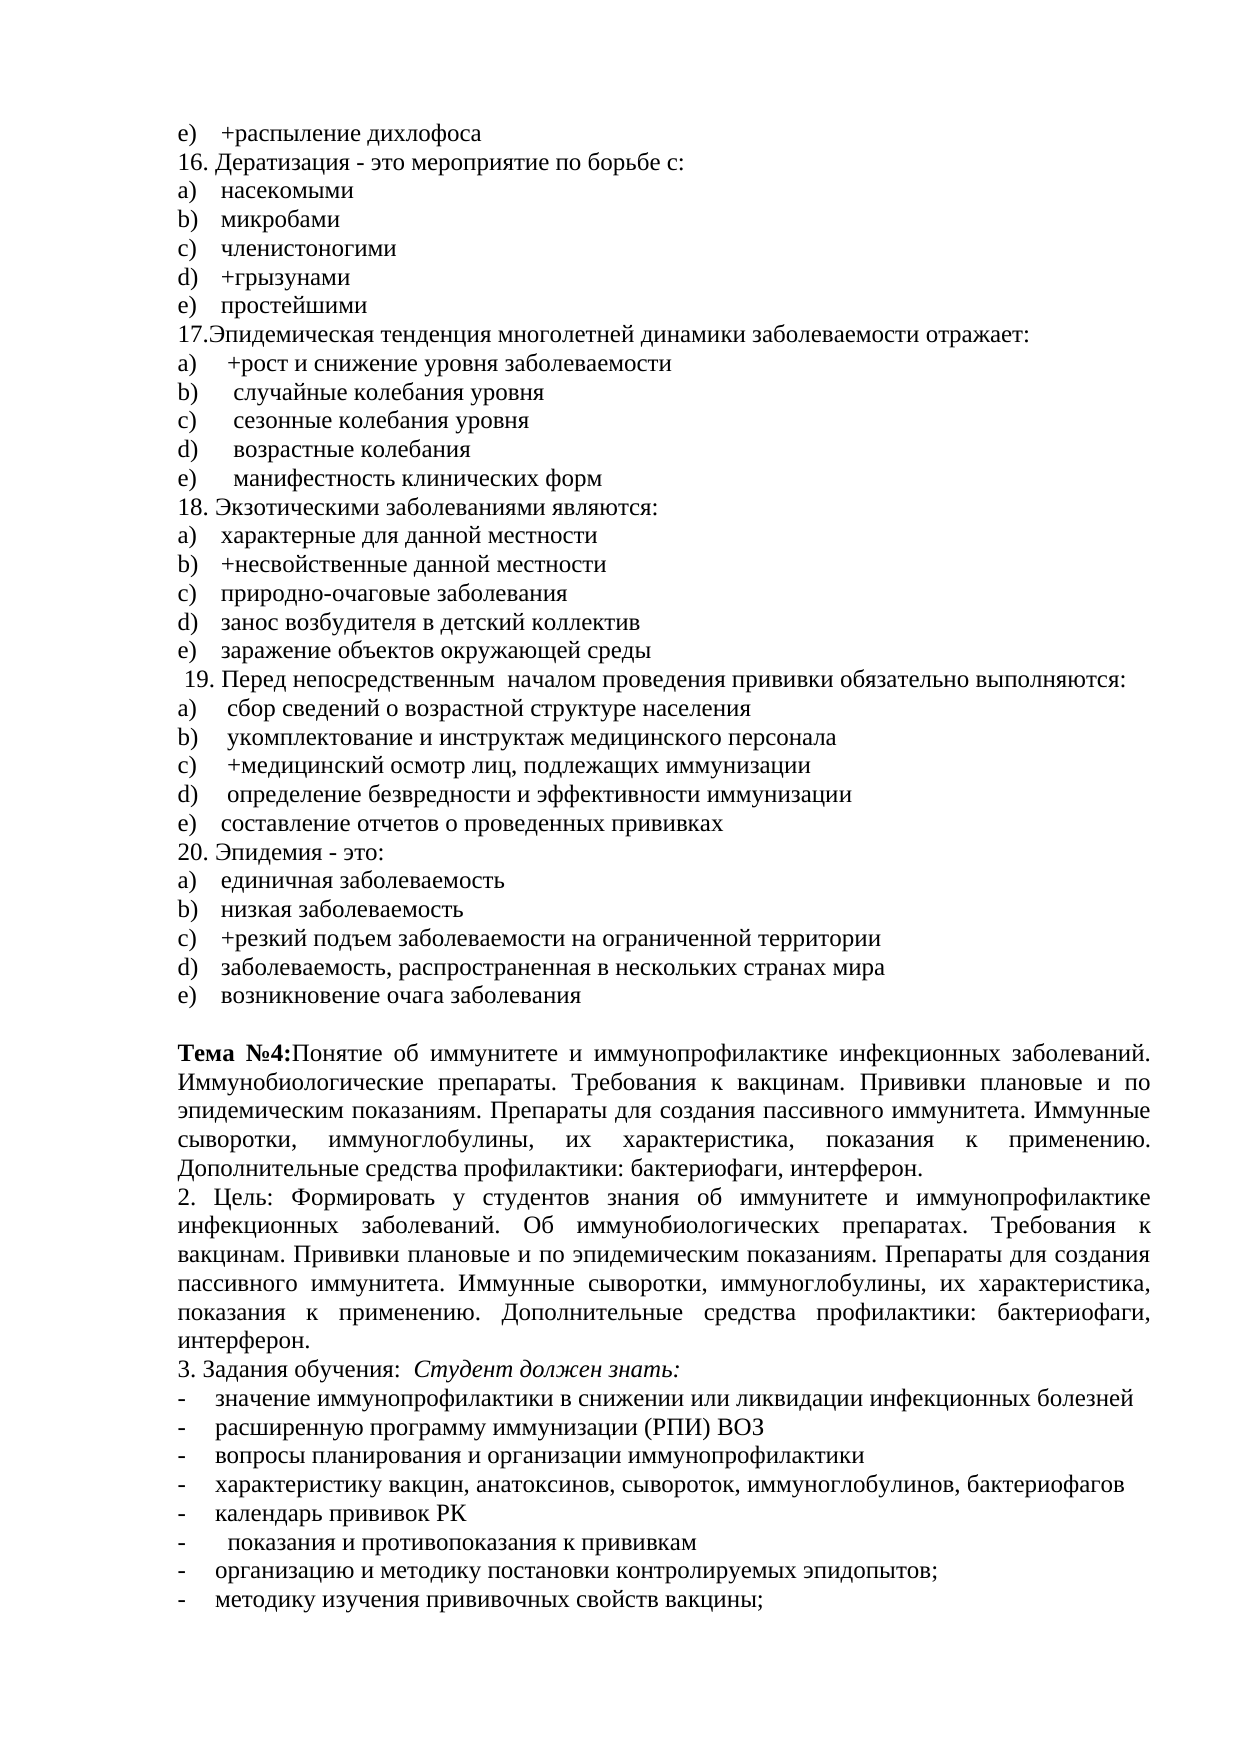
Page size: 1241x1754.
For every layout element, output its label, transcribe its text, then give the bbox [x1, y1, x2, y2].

list низкая заболеваемость [177, 894, 1152, 923]
list занос возбудителя в детский коллектив [177, 607, 1152, 636]
list расширенную программу иммунизации (РПИ) ВОЗ [177, 1412, 1152, 1441]
list единичная заболеваемость [177, 866, 1152, 894]
list сезонные колебания уровня [177, 406, 1152, 434]
list насекомыми [177, 176, 1152, 204]
list показания и противопоказания к прививкам [177, 1527, 1152, 1556]
text 19. Перед непосредственным началом проведения прививки обязательно выполняются: [177, 664, 1152, 693]
text 3. Задания обучения: Студент должен знать: [177, 1354, 1152, 1383]
list +медицинский осмотр лиц, подлежащих иммунизации [177, 751, 1152, 779]
list членистоногими [177, 233, 1152, 262]
list +несвойственные данной местности [177, 549, 1152, 578]
list значение иммунопрофилактики в снижении или ликвидации инфекционных болезней [177, 1383, 1152, 1412]
list манифестность клинических форм [177, 463, 1152, 492]
text 20. Эпидемия - это: [177, 837, 1152, 866]
list +распыление дихлофоса [177, 118, 1152, 147]
list природно-очаговые заболевания [177, 578, 1152, 607]
list методику изучения прививочных свойств вакцины; [177, 1584, 1152, 1613]
list заболеваемость, распространенная в нескольких странах мира [177, 952, 1152, 981]
list простейшими [177, 291, 1152, 319]
list возникновение очага заболевания [177, 981, 1152, 1009]
list характерные для данной местности [177, 521, 1152, 549]
list организацию и методику постановки контролируемых эпидопытов; [177, 1556, 1152, 1584]
list возрастные колебания [177, 434, 1152, 463]
text 18. Экзотическими заболеваниями являются: [177, 492, 1152, 521]
list вопросы планирования и организации иммунопрофилактики [177, 1441, 1152, 1469]
list укомплектование и инструктаж медицинского персонала [177, 722, 1152, 751]
list случайные колебания уровня [177, 377, 1152, 406]
list составление отчетов о проведенных прививках [177, 808, 1152, 837]
list микробами [177, 204, 1152, 233]
text 2. Цель: Формировать у студентов знания об иммунитете и иммунопрофилактике инфекционных заболеваний. Об иммунобиологических препаратах. Требования к вакцинам. Прививки плановые и по эпидемическим показаниям. Препараты для создания пассивного иммунитета. Иммунные сыворотки, иммуноглобулины, их характеристика, показания к применению. Дополнительные средства профилактики: бактериофаги, интерферон. [177, 1182, 1152, 1354]
text 17.Эпидемическая тенденция многолетней динамики заболеваемости отражает: [177, 319, 1152, 348]
list +рост и снижение уровня заболеваемости [177, 348, 1152, 377]
list сбор сведений о возрастной структуре населения [177, 693, 1152, 722]
list определение безвредности и эффективности иммунизации [177, 779, 1152, 808]
list +грызунами [177, 262, 1152, 291]
list характеристику вакцин, анатоксинов, сывороток, иммуноглобулинов, бактериофагов [177, 1469, 1152, 1498]
text Тема №4:Понятие об иммунитете и иммунопрофилактике инфекционных заболеваний. Иммунобиологические препараты. Требования к вакцинам. Прививки плановые и по эпидемическим показаниям. Препараты для создания пассивного иммунитета. Иммунные сыворотки, иммуноглобулины, их характеристика, показания к применению. Дополнительные средства профилактики: бактериофаги, интерферон. [177, 1038, 1152, 1182]
list календарь прививок РК [177, 1498, 1152, 1527]
list заражение объектов окружающей среды [177, 636, 1152, 664]
text 16. Дератизация - это мероприятие по борьбе с: [177, 147, 1152, 176]
list +резкий подъем заболеваемости на ограниченной территории [177, 923, 1152, 952]
